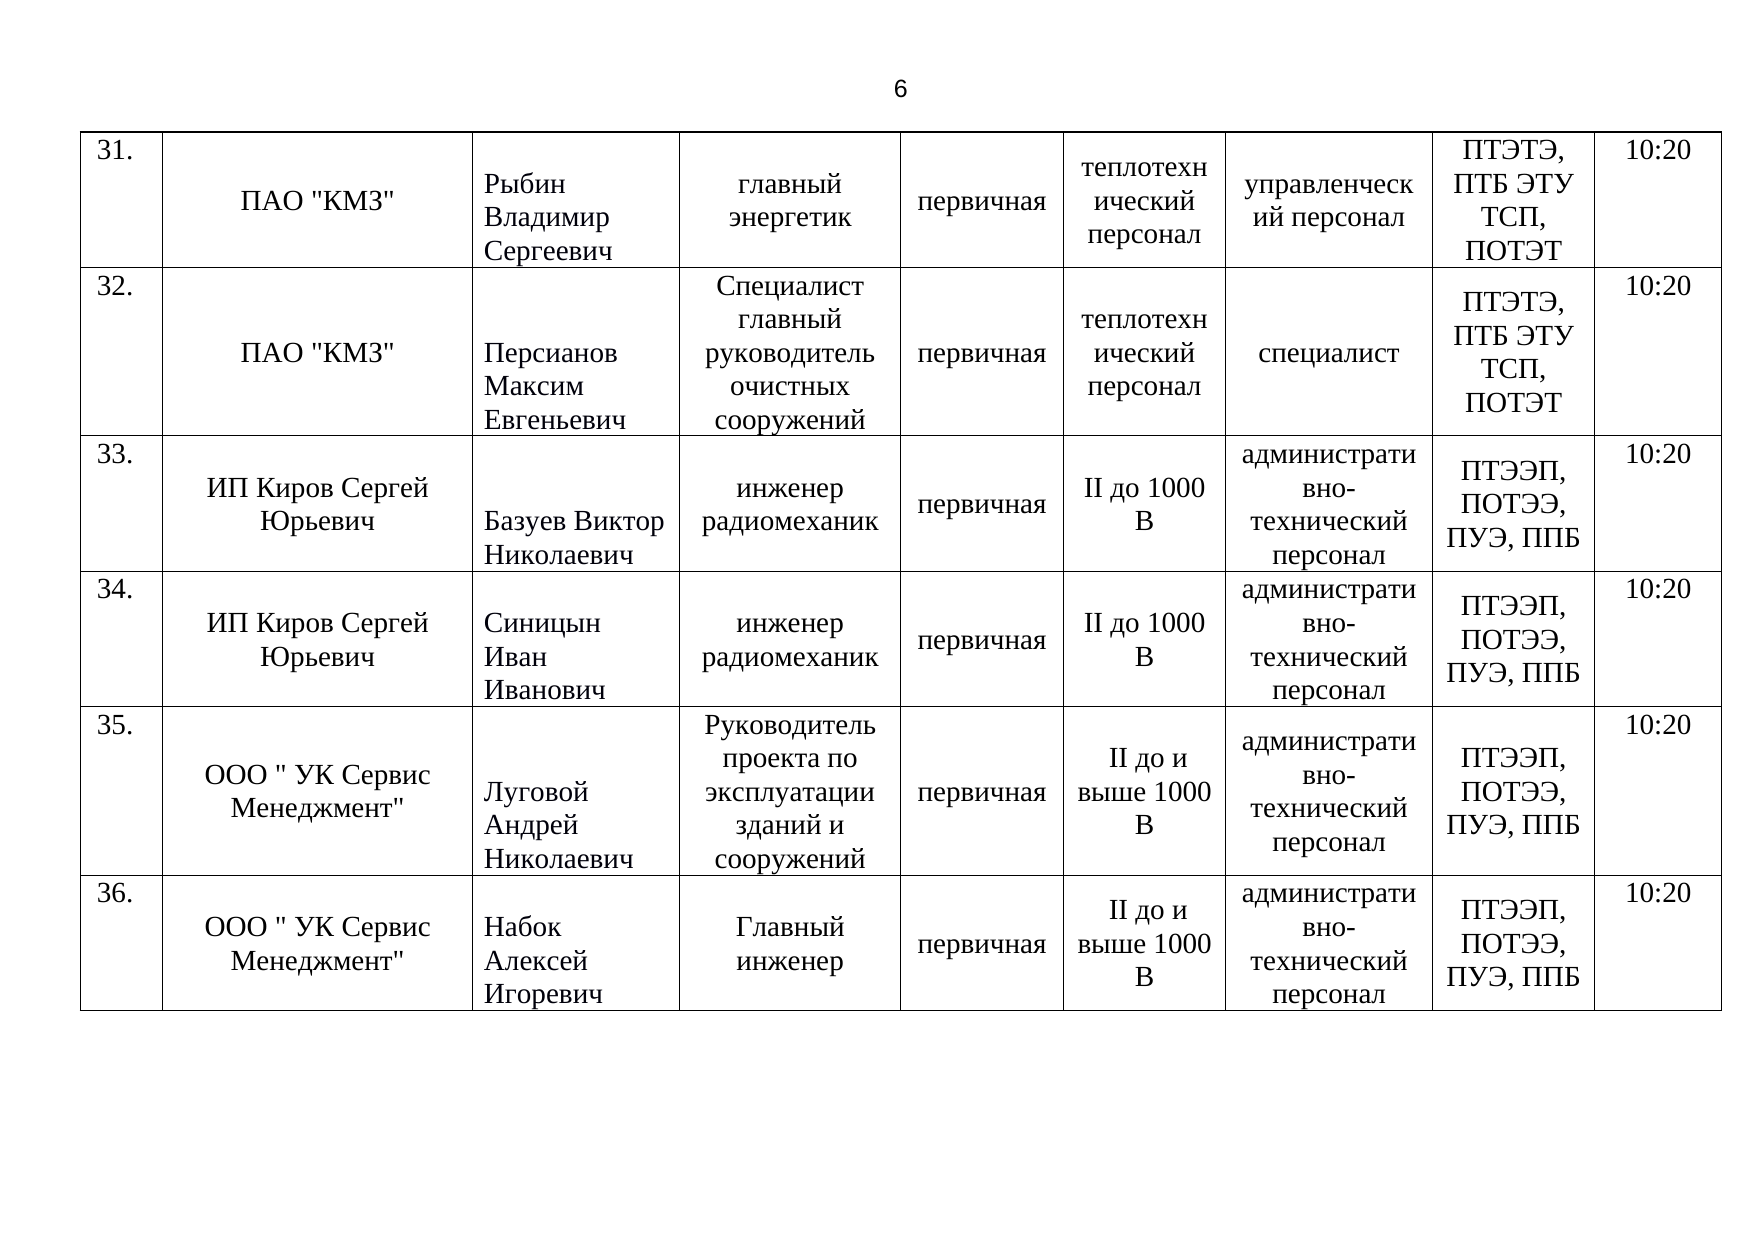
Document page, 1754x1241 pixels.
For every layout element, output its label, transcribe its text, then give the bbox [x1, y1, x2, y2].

table_cell [81, 572, 162, 706]
table_cell Рыбин Владимир Сергеевич [473, 133, 679, 267]
table_cell II до и выше 1000 В [1064, 707, 1225, 874]
table_cell II до 1000 В [1064, 436, 1225, 571]
table_cell ПТЭЭП, ПОТЭЭ, ПУЭ, ППБ [1433, 707, 1594, 874]
table_cell ПТЭТЭ, ПТБ ЭТУ ТСП, ПОТЭТ [1433, 268, 1594, 435]
table_cell административно-технический персонал [1226, 572, 1432, 706]
table_cell инженер радиомеханик [680, 436, 900, 571]
table_cell 10:20 [1595, 436, 1721, 571]
table_cell ИП Киров Сергей Юрьевич [163, 572, 472, 706]
table_cell 10:20 [1595, 133, 1721, 267]
table_cell ООО " УК Сервис Менеджмент" [163, 707, 472, 874]
table_cell первичная [901, 572, 1063, 706]
table_cell первичная [901, 436, 1063, 571]
table_cell [81, 876, 162, 1010]
table_cell теплотехнический персонал [1064, 133, 1225, 267]
table_cell специалист [1226, 268, 1432, 435]
table_cell административно-технический персонал [1226, 707, 1432, 874]
table_cell [81, 707, 162, 874]
table_cell теплотехнический персонал [1064, 268, 1225, 435]
table_cell главный энергетик [680, 133, 900, 267]
table_cell Луговой Андрей Николаевич [473, 707, 679, 874]
table_cell 10:20 [1595, 876, 1721, 1010]
table_cell ПТЭЭП, ПОТЭЭ, ПУЭ, ППБ [1433, 436, 1594, 571]
table_cell первичная [901, 876, 1063, 1010]
table_cell Синицын Иван Иванович [473, 572, 679, 706]
table_cell Базуев Виктор Николаевич [473, 436, 679, 571]
table_cell 10:20 [1595, 268, 1721, 435]
table_cell Набок Алексей Игоревич [473, 876, 679, 1010]
table_cell первичная [901, 268, 1063, 435]
table_cell административно-технический персонал [1226, 876, 1432, 1010]
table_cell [1433, 876, 1594, 1010]
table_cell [163, 876, 472, 1010]
table_cell Персианов Максим Евгеньевич [473, 268, 679, 435]
table_cell Главный инженер [680, 876, 900, 1010]
table_cell ПАО "КМЗ" [163, 268, 472, 435]
table_cell 10:20 [1595, 572, 1721, 706]
table_cell первичная [901, 707, 1063, 874]
table_cell II до и выше 1000 В [1064, 876, 1225, 1010]
table_cell ПАО "КМЗ" [163, 133, 472, 267]
table_cell [81, 133, 162, 267]
table_cell административно-технический персонал [1226, 436, 1432, 571]
table_cell первичная [901, 133, 1063, 267]
table_cell ПТЭТЭ, ПТБ ЭТУ ТСП, ПОТЭТ [1433, 133, 1594, 267]
table_cell Специалист главный руководитель очистных сооружений [680, 268, 900, 435]
table_cell ПТЭЭП, ПОТЭЭ, ПУЭ, ППБ [1433, 572, 1594, 706]
table_cell 10:20 [1595, 707, 1721, 874]
table_cell инженер радиомеханик [680, 572, 900, 706]
table_cell [81, 268, 162, 435]
table_cell ИП Киров Сергей Юрьевич [163, 436, 472, 571]
table_cell Руководитель проекта по эксплуатации зданий и сооружений [680, 707, 900, 874]
table_cell управленческий персонал [1226, 133, 1432, 267]
table_cell II до 1000 В [1064, 572, 1225, 706]
table_cell [81, 436, 162, 571]
